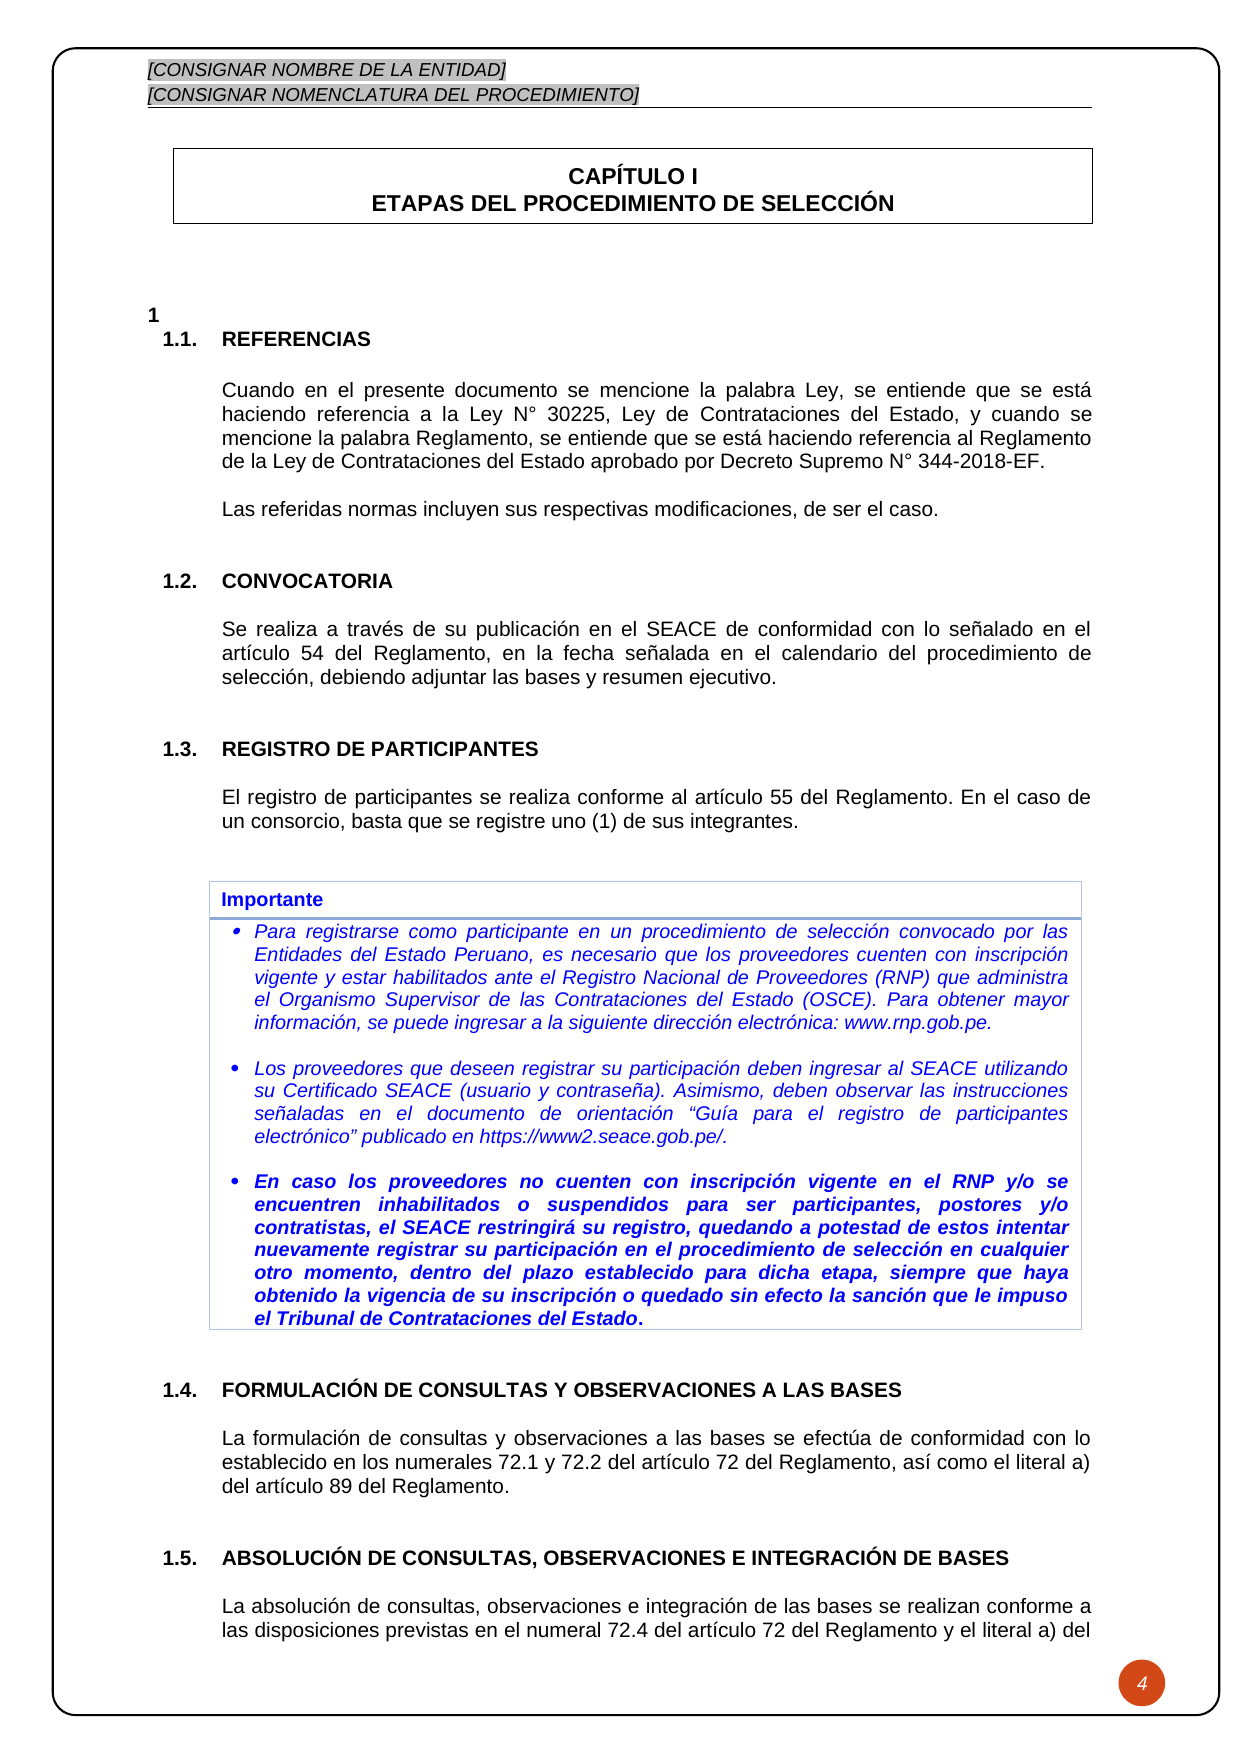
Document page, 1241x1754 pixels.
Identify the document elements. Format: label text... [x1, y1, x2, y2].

list CONVOCATORIA [162, 569, 1092, 593]
list REFERENCIAS [162, 327, 1092, 351]
list REGISTRO DE PARTICIPANTES [162, 737, 1092, 761]
table_header Importante [210, 882, 1081, 917]
list ABSOLUCIÓN DE CONSULTAS, OBSERVACIONES E INTEGRACIÓN DE BASES [162, 1546, 1092, 1570]
table_cell Para registrarse como participante en un procedimiento de selección convocado por las Entidades del Estado Peruano, es necesario que los proveedores cuenten con inscripción vigente y estar habilitados ante el Registro Nacional de Proveedores (RNP) que administra el Organismo Supervisor de las Contrataciones del Estado (OSCE). Para obtener mayor información, se puede ingresar a la siguiente dirección electrónica: www.rnp.gob.pe. Los proveedores que deseen registrar su participación deben ingresar al SEACE utilizando su Certificado SEACE (usuario y contraseña). Asimismo, deben observar las instrucciones señaladas en el documento de orientación “Guía para el registro de participantes electrónico” publicado en https://www2.seace.gob.pe/. En caso los proveedores no cuenten con inscripción vigente en el RNP y/o se encuentren inhabilitados o suspendidos para ser participantes, postores y/o contratistas, el SEACE restringirá su registro, quedando a potestad de estos intentar nuevamente registrar su participación en el procedimiento de selección en cualquier otro momento, dentro del plazo establecido para dicha etapa, siempre que haya obtenido la vigencia de su inscripción o quedado sin efecto la sanción que le impuso el Tribunal de Contrataciones del Estado. [210, 920, 1081, 1329]
text Se realiza a través de su publicación en el SEACE de conformidad con lo señalado en el artículo 54 del Reglamento, en la fecha señalada en el calendario del procedimiento de selección, debiendo adjuntar las bases y resumen ejecutivo. [222, 617, 1092, 689]
list FORMULACIÓN DE CONSULTAS Y OBSERVACIONES A LAS BASES [162, 1378, 1092, 1402]
list Las referidas normas incluyen sus respectivas modificaciones, de ser el caso. [222, 497, 1092, 521]
text La formulación de consultas y observaciones a las bases se efectúa de conformidad con lo establecido en los numerales 72.1 y 72.2 del artículo 72 del Reglamento, así como el literal a) del artículo 89 del Reglamento. [222, 1426, 1092, 1498]
text El registro de participantes se realiza conforme al artículo 55 del Reglamento. En el caso de un consorcio, basta que se registre uno (1) de sus integrantes. [222, 785, 1092, 833]
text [222, 1594, 1092, 1642]
table_header CAPÍTULO I ETAPAS DEL PROCEDIMIENTO DE SELECCIÓN [174, 149, 1092, 223]
list Cuando en el presente documento se mencione la palabra Ley, se entiende que se está haciendo referencia a la Ley N° 30225, Ley de Contrataciones del Estado, y cuando se mencione la palabra Reglamento, se entiende que se está haciendo referencia al Reglamento de la Ley de Contrataciones del Estado aprobado por Decreto Supremo N° 344-2018-EF. [222, 377, 1092, 473]
